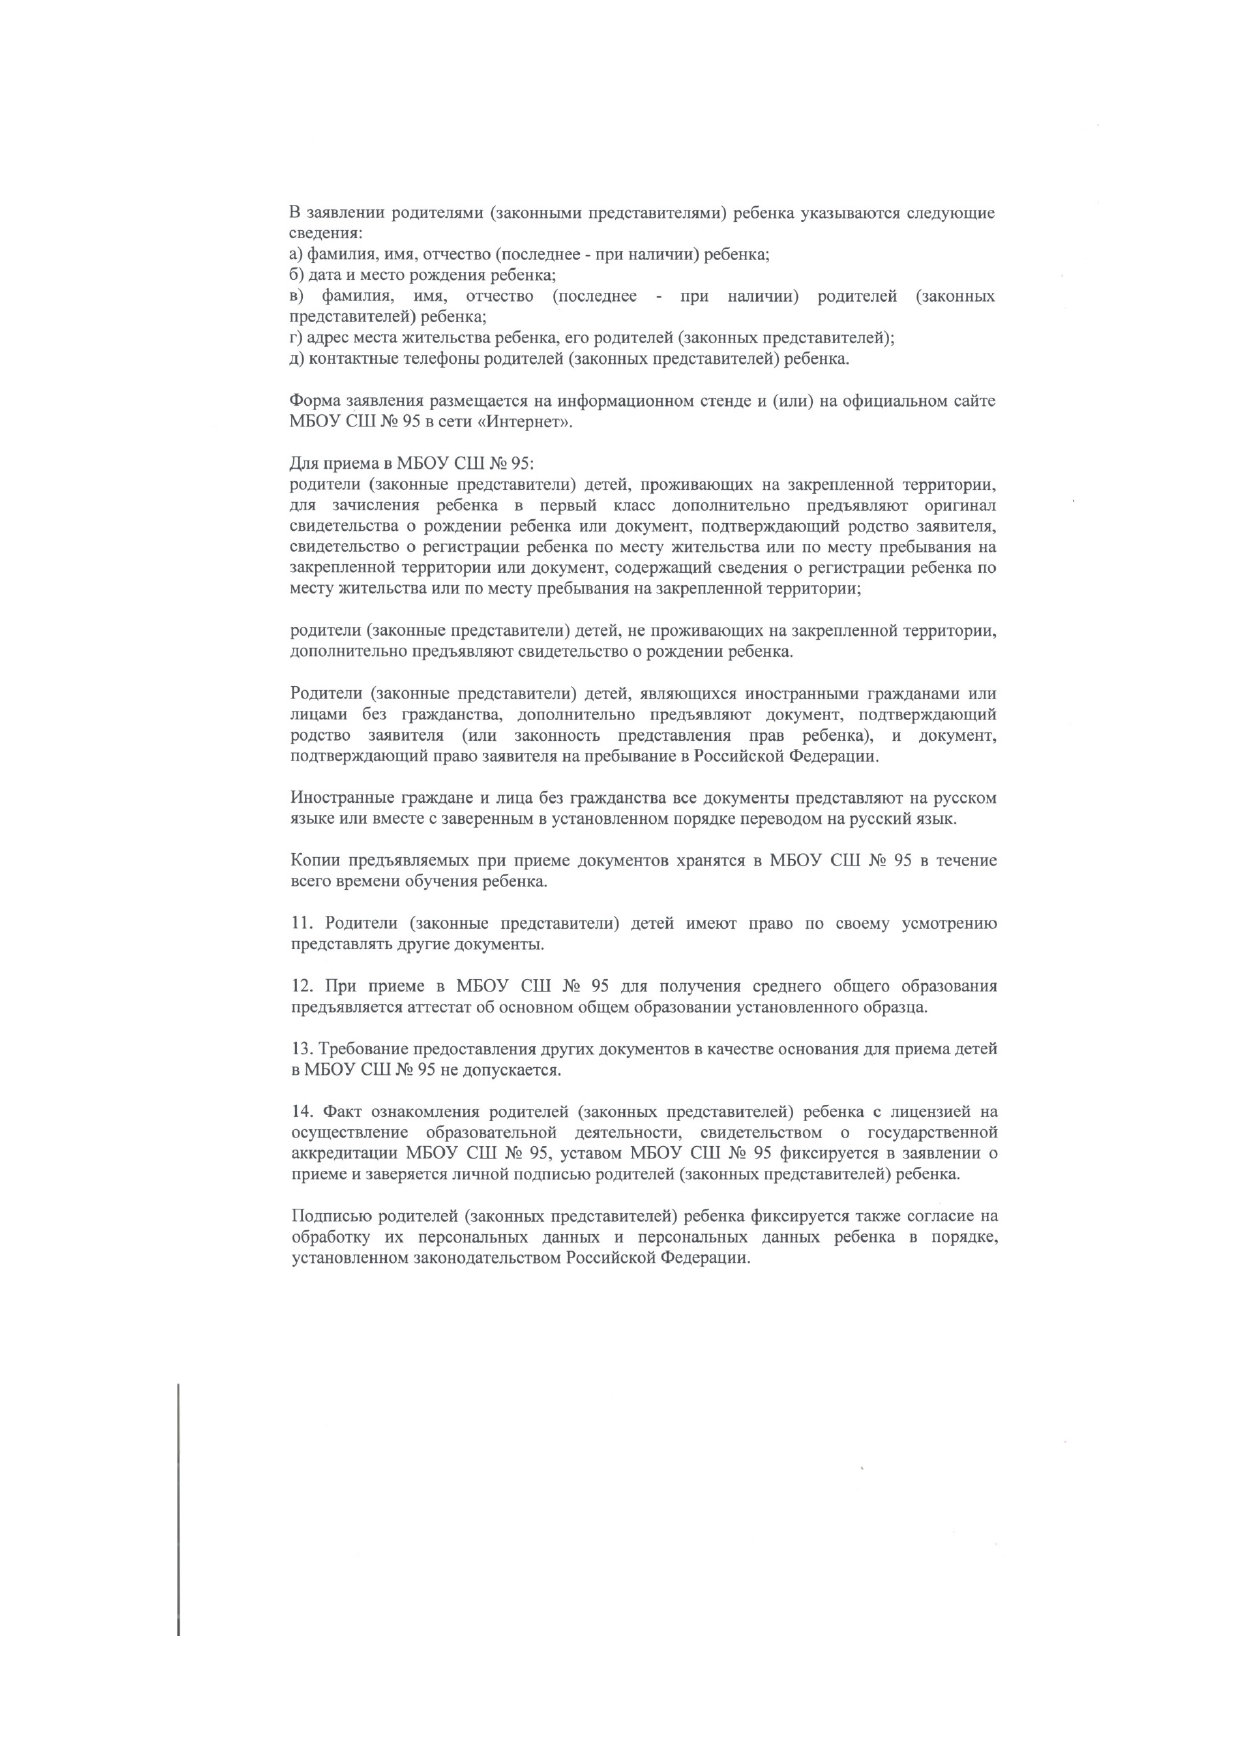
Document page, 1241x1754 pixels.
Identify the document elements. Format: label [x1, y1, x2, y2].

picture [177, 118, 1099, 1636]
